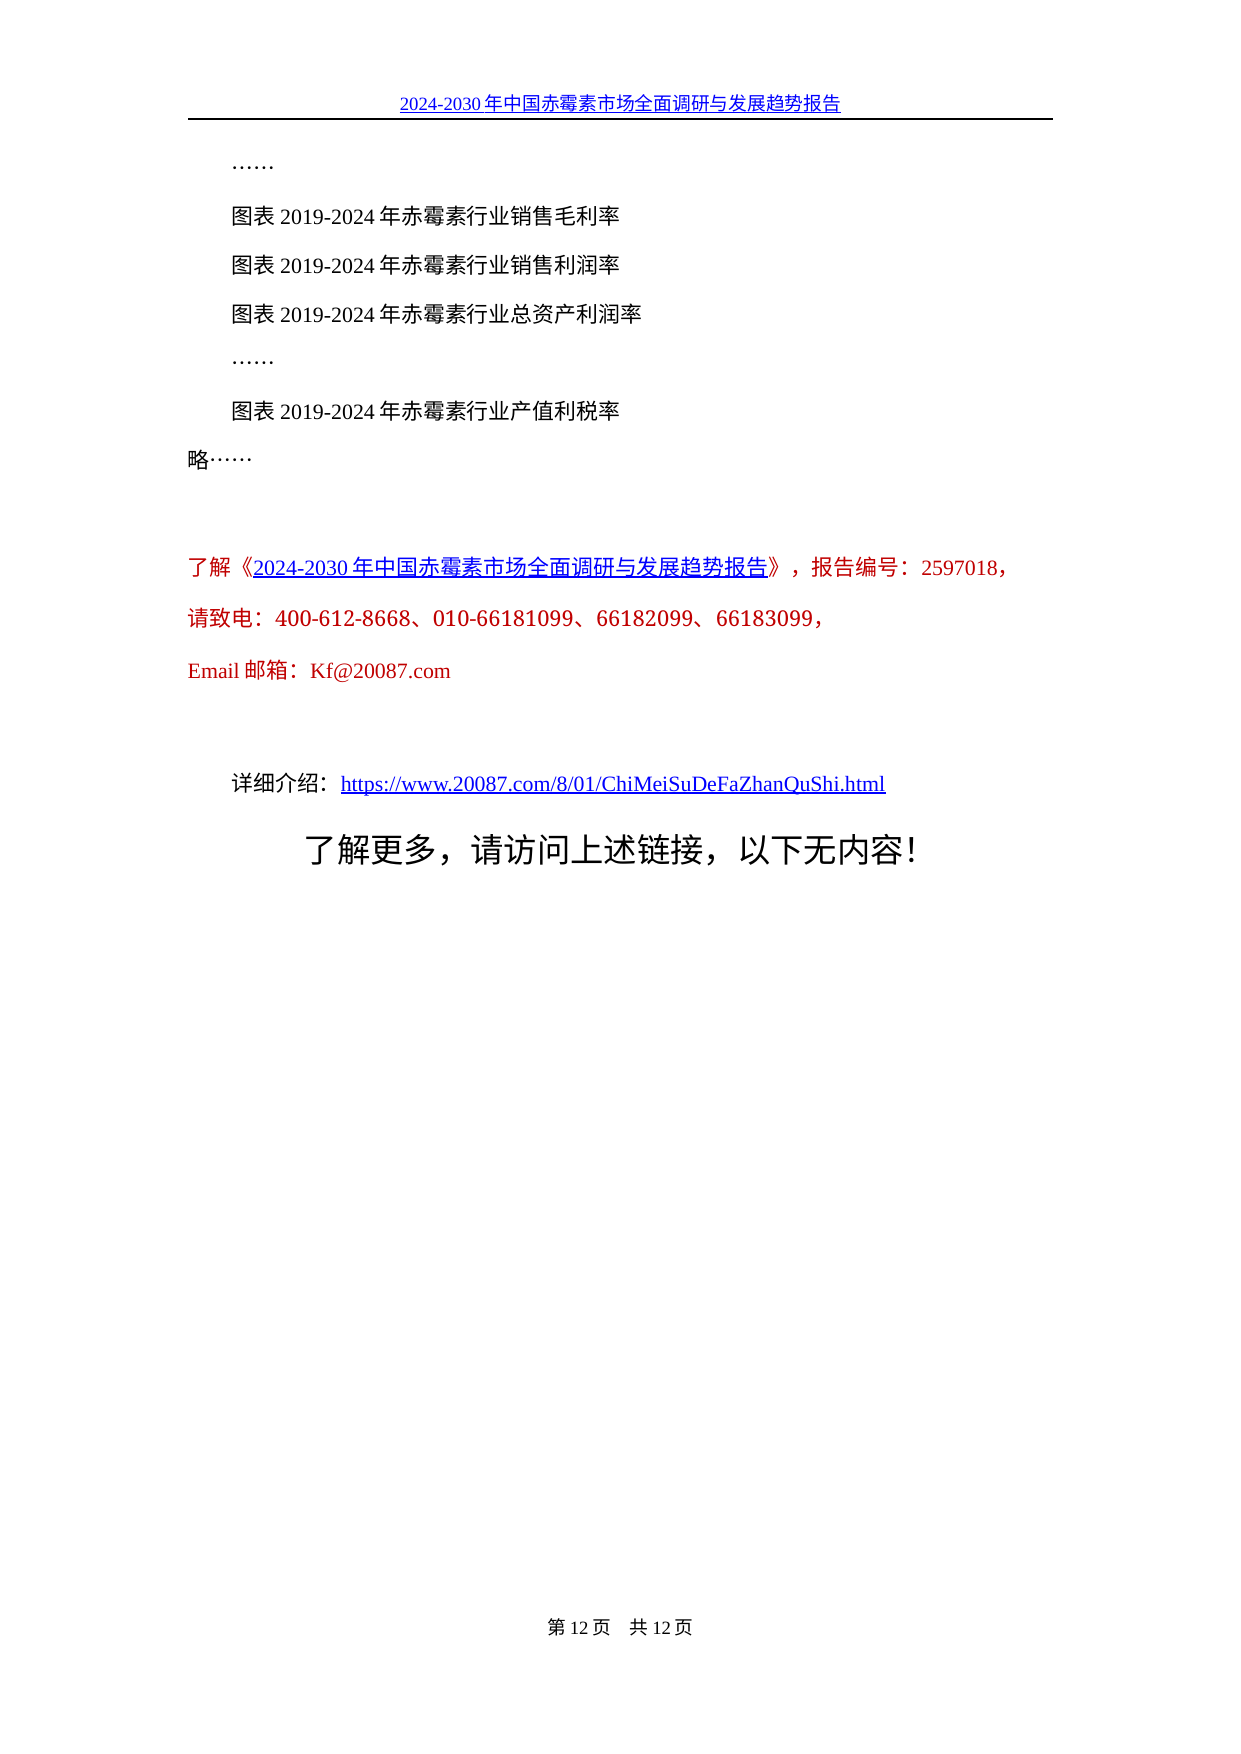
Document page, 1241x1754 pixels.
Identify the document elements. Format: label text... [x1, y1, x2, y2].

text 请致电：400-612-8668、010-66181099、66182099、66183099， [187, 601, 1053, 633]
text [187, 150, 1053, 475]
title 了解更多，请访问上述链接，以下无内容！ [187, 815, 1053, 880]
text 了解《2024-2030年中国赤霉素市场全面调研与发展趋势报告》，报告编号：2597018， [187, 549, 1053, 582]
text Email邮箱：Kf@20087.com [187, 652, 1053, 685]
text 详细介绍：https://www.20087.com/8/01/ChiMeiSuDeFaZhanQuShi.html [187, 765, 1053, 798]
